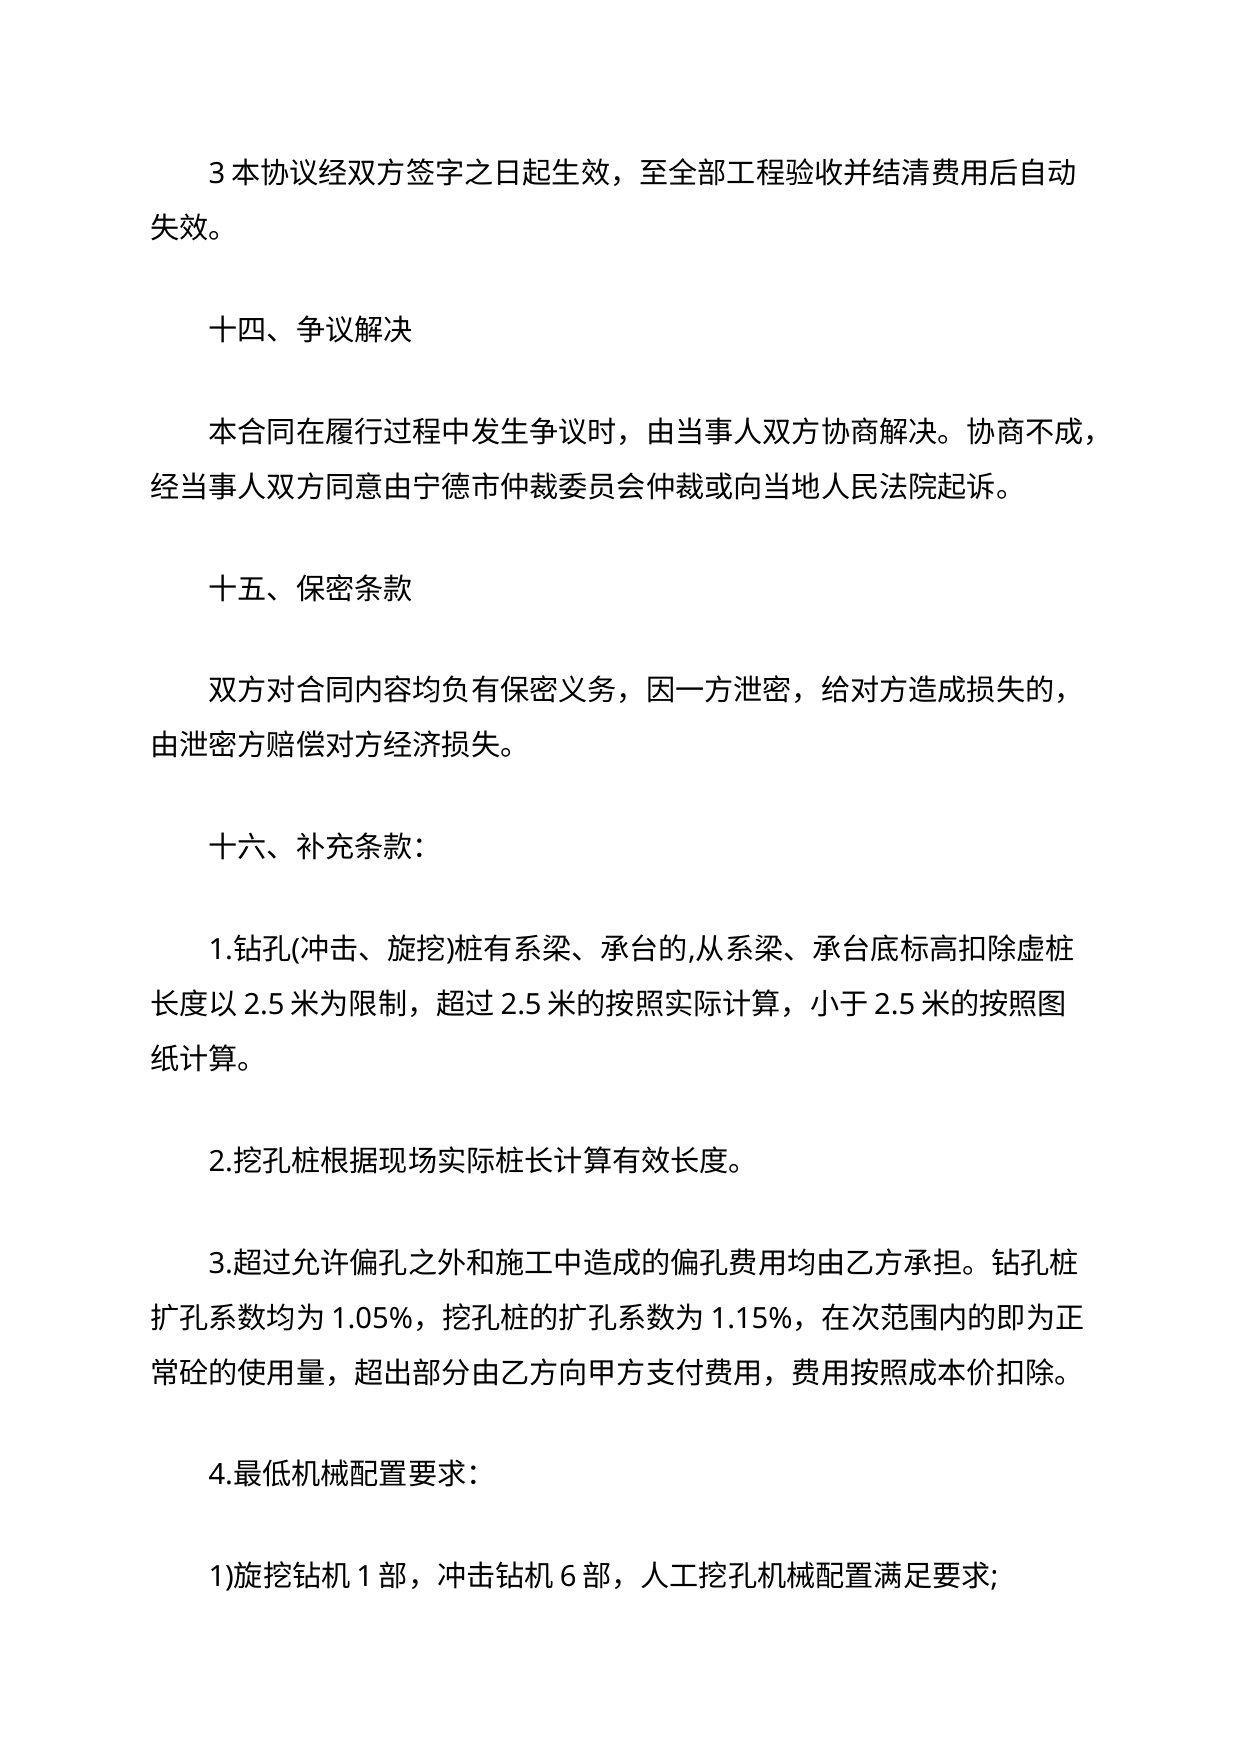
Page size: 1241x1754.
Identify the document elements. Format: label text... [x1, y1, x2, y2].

text 十五、保密条款 [150, 565, 1090, 607]
text 1.钻孔(冲击、旋挖)桩有系梁、承台的,从系梁、承台底标高扣除虚桩长度以2.5米为限制，超过2.5米的按照实际计算，小于2.5米的按照图纸计算。 [150, 925, 1090, 1078]
text 本合同在履行过程中发生争议时，由当事人双方协商解决。协商不成，经当事人双方同意由宁德市仲裁委员会仲裁或向当地人民法院起诉。 [150, 408, 1090, 506]
text 3本协议经双方签字之日起生效，至全部工程验收并结清费用后自动失效。 [150, 150, 1090, 247]
text 2.挖孔桩根据现场实际桩长计算有效长度。 [150, 1137, 1090, 1179]
text 十六、补充条款： [150, 824, 1090, 866]
text 双方对合同内容均负有保密义务，因一方泄密，给对方造成损失的，由泄密方赔偿对方经济损失。 [150, 667, 1090, 764]
text 1)旋挖钻机1部，冲击钻机6部，人工挖孔机械配置满足要求; [150, 1553, 1090, 1595]
text 3.超过允许偏孔之外和施工中造成的偏孔费用均由乙方承担。钻孔桩扩孔系数均为1.05%，挖孔桩的扩孔系数为1.15%，在次范围内的即为正常砼的使用量，超出部分由乙方向甲方支付费用，费用按照成本价扣除。 [150, 1239, 1090, 1391]
text 4.最低机械配置要求： [150, 1451, 1090, 1493]
text 十四、争议解决 [150, 307, 1090, 349]
